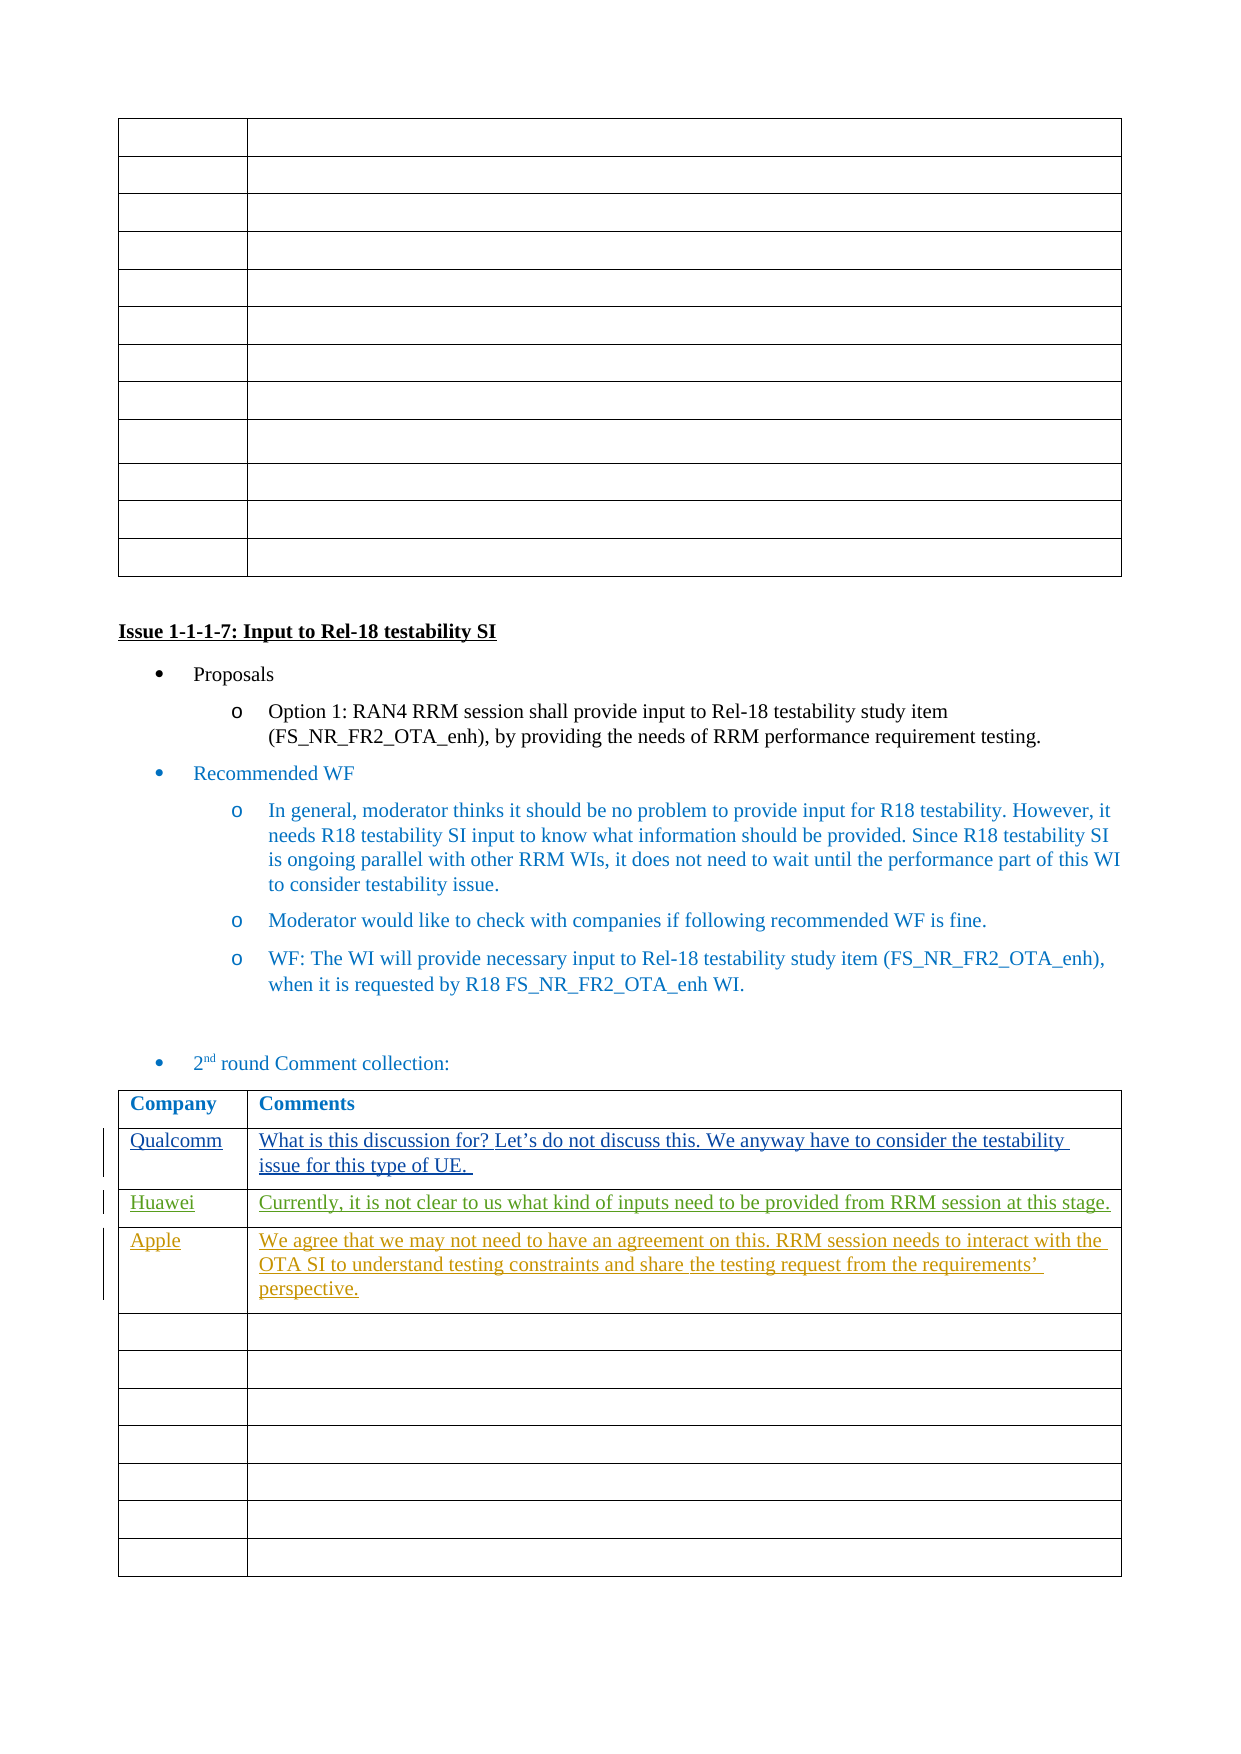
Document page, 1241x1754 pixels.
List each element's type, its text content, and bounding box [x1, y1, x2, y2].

table_cell [119, 194, 247, 231]
table_cell [248, 1314, 1121, 1350]
table_cell [248, 382, 1121, 419]
table_cell [119, 1426, 247, 1463]
table_cell [119, 232, 247, 268]
list 2nd round Comment collection: [156, 1051, 1122, 1075]
table_cell [119, 501, 247, 538]
table_cell [248, 464, 1121, 500]
table_cell [248, 1539, 1121, 1576]
table_cell [119, 420, 247, 463]
table_header Comments [248, 1091, 1121, 1127]
table_cell [119, 464, 247, 500]
text Issue 1-1-1-7: Input to Rel-18 testability SI [118, 619, 1122, 643]
table_cell [119, 307, 247, 344]
table_cell [119, 1501, 247, 1538]
table_cell [248, 119, 1121, 156]
table_cell [119, 1351, 247, 1388]
table_cell [248, 307, 1121, 344]
table_cell [248, 1190, 1121, 1227]
table_cell [248, 501, 1121, 538]
table_cell [248, 1129, 1121, 1189]
table_cell [119, 1314, 247, 1350]
table_cell [248, 345, 1121, 381]
list Recommended WF [156, 761, 1122, 785]
table_cell [119, 1539, 247, 1576]
list WF: The WI will provide necessary input to Rel-18 testability study item (FS_NR_FR2_OTA_enh), when it is requested by R18 FS_NR_FR2_OTA_enh WI. [231, 946, 1122, 996]
table_cell [119, 345, 247, 381]
table_cell [119, 1190, 247, 1227]
table_cell [119, 119, 247, 156]
list Option 1: RAN4 RRM session shall provide input to Rel-18 testability study item (FS_NR_FR2_OTA_enh), by providing the needs of RRM performance requirement testing. [231, 699, 1122, 748]
table_cell [119, 157, 247, 193]
table_cell [248, 1426, 1121, 1463]
table_cell [248, 157, 1121, 193]
table_cell [119, 1389, 247, 1425]
list Moderator would like to check with companies if following recommended WF is fine. [231, 908, 1122, 934]
table_cell [248, 232, 1121, 268]
table_cell [248, 1389, 1121, 1425]
table_cell [119, 382, 247, 419]
list In general, moderator thinks it should be no problem to provide input for R18 testability. However, it needs R18 testability SI input to know what information should be provided. Since R18 testability SI is ongoing parallel with other RRM WIs, it does not need to wait until the performance part of this WI to consider testability issue. [231, 798, 1122, 896]
table_cell [248, 1351, 1121, 1388]
table_cell [248, 539, 1121, 576]
table_cell [248, 420, 1121, 463]
table_cell [248, 270, 1121, 306]
table_header Company [119, 1091, 247, 1127]
table_cell [119, 1464, 247, 1500]
table_cell [119, 1228, 247, 1312]
table_cell [119, 1129, 247, 1189]
table_cell [248, 1464, 1121, 1500]
table_cell [119, 539, 247, 576]
table_cell [248, 194, 1121, 231]
table_cell [119, 270, 247, 306]
list Proposals [156, 662, 1122, 686]
table_cell [248, 1228, 1121, 1312]
table_cell [248, 1501, 1121, 1538]
